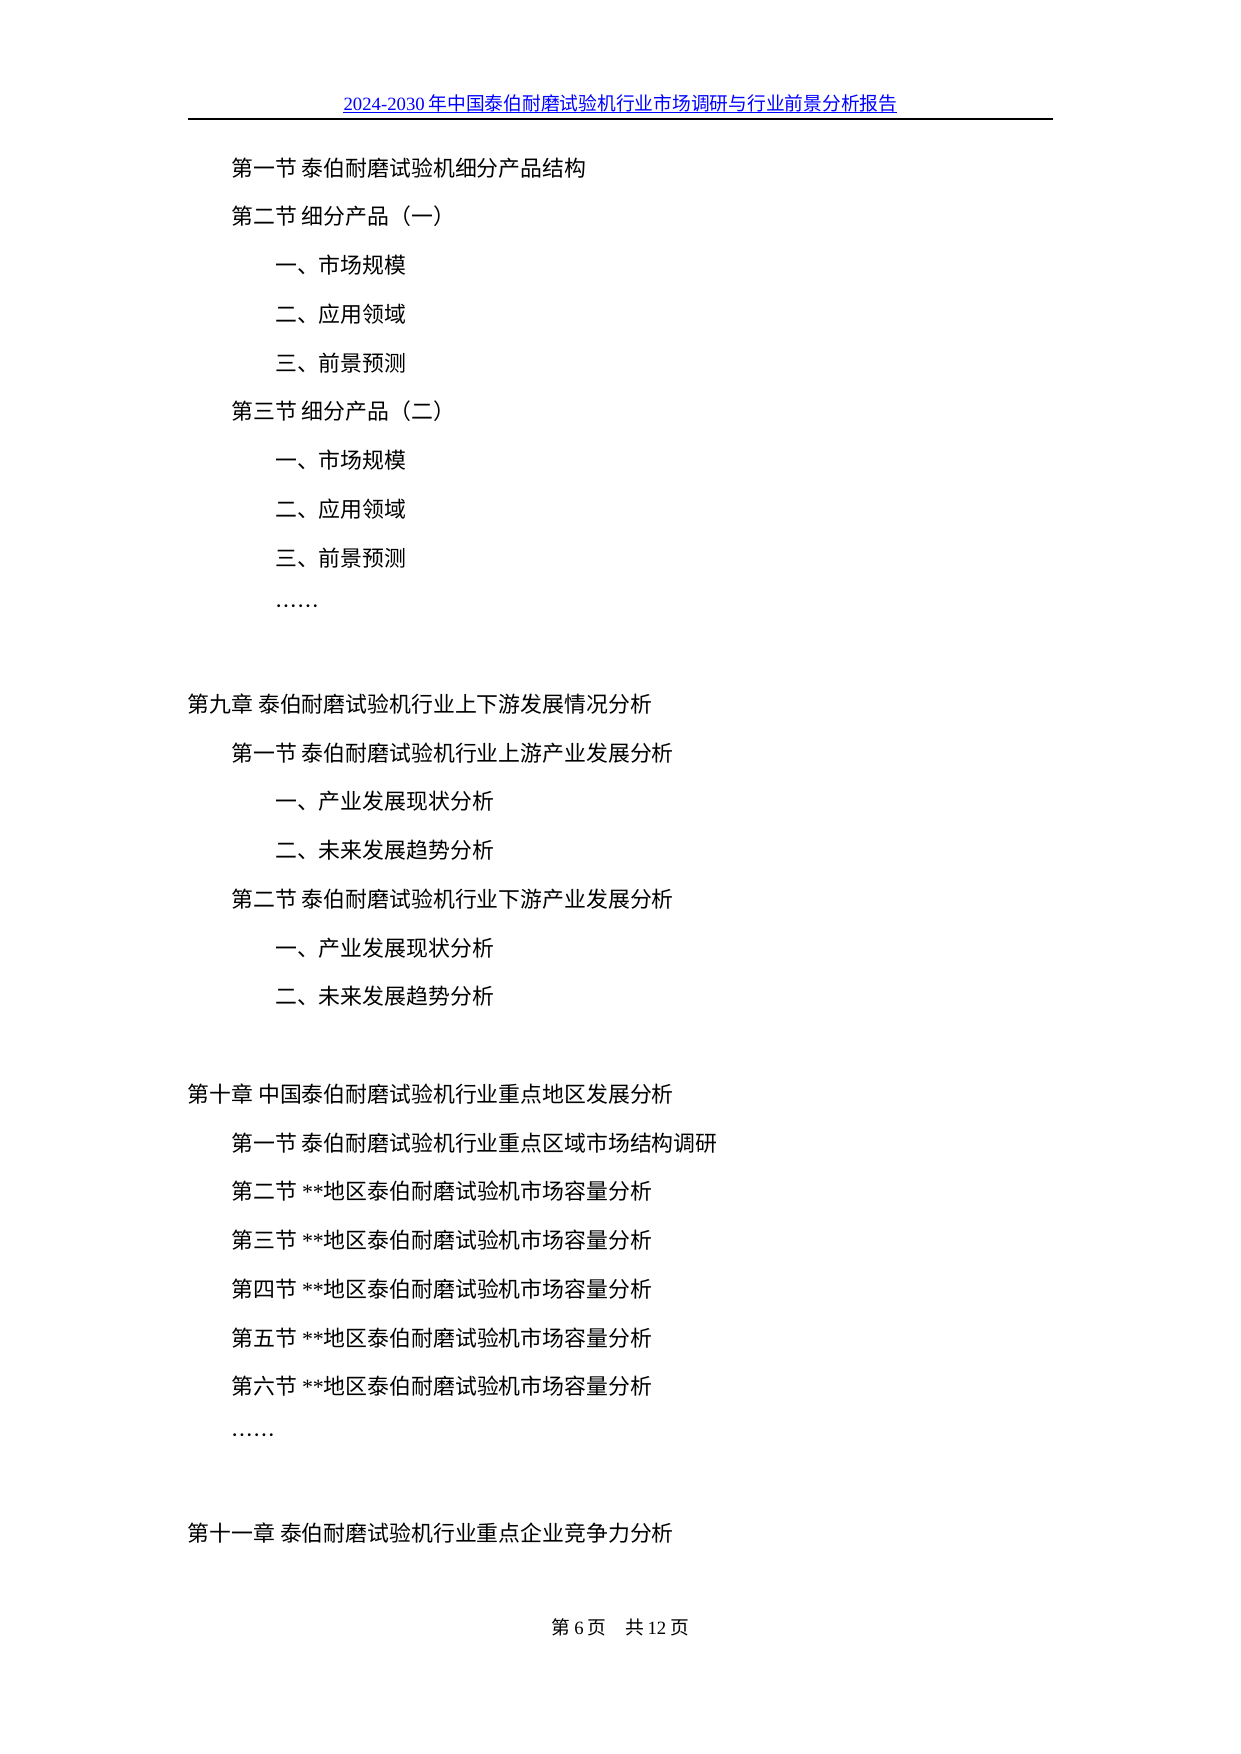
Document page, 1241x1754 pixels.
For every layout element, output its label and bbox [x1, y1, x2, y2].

text [187, 150, 1053, 1548]
